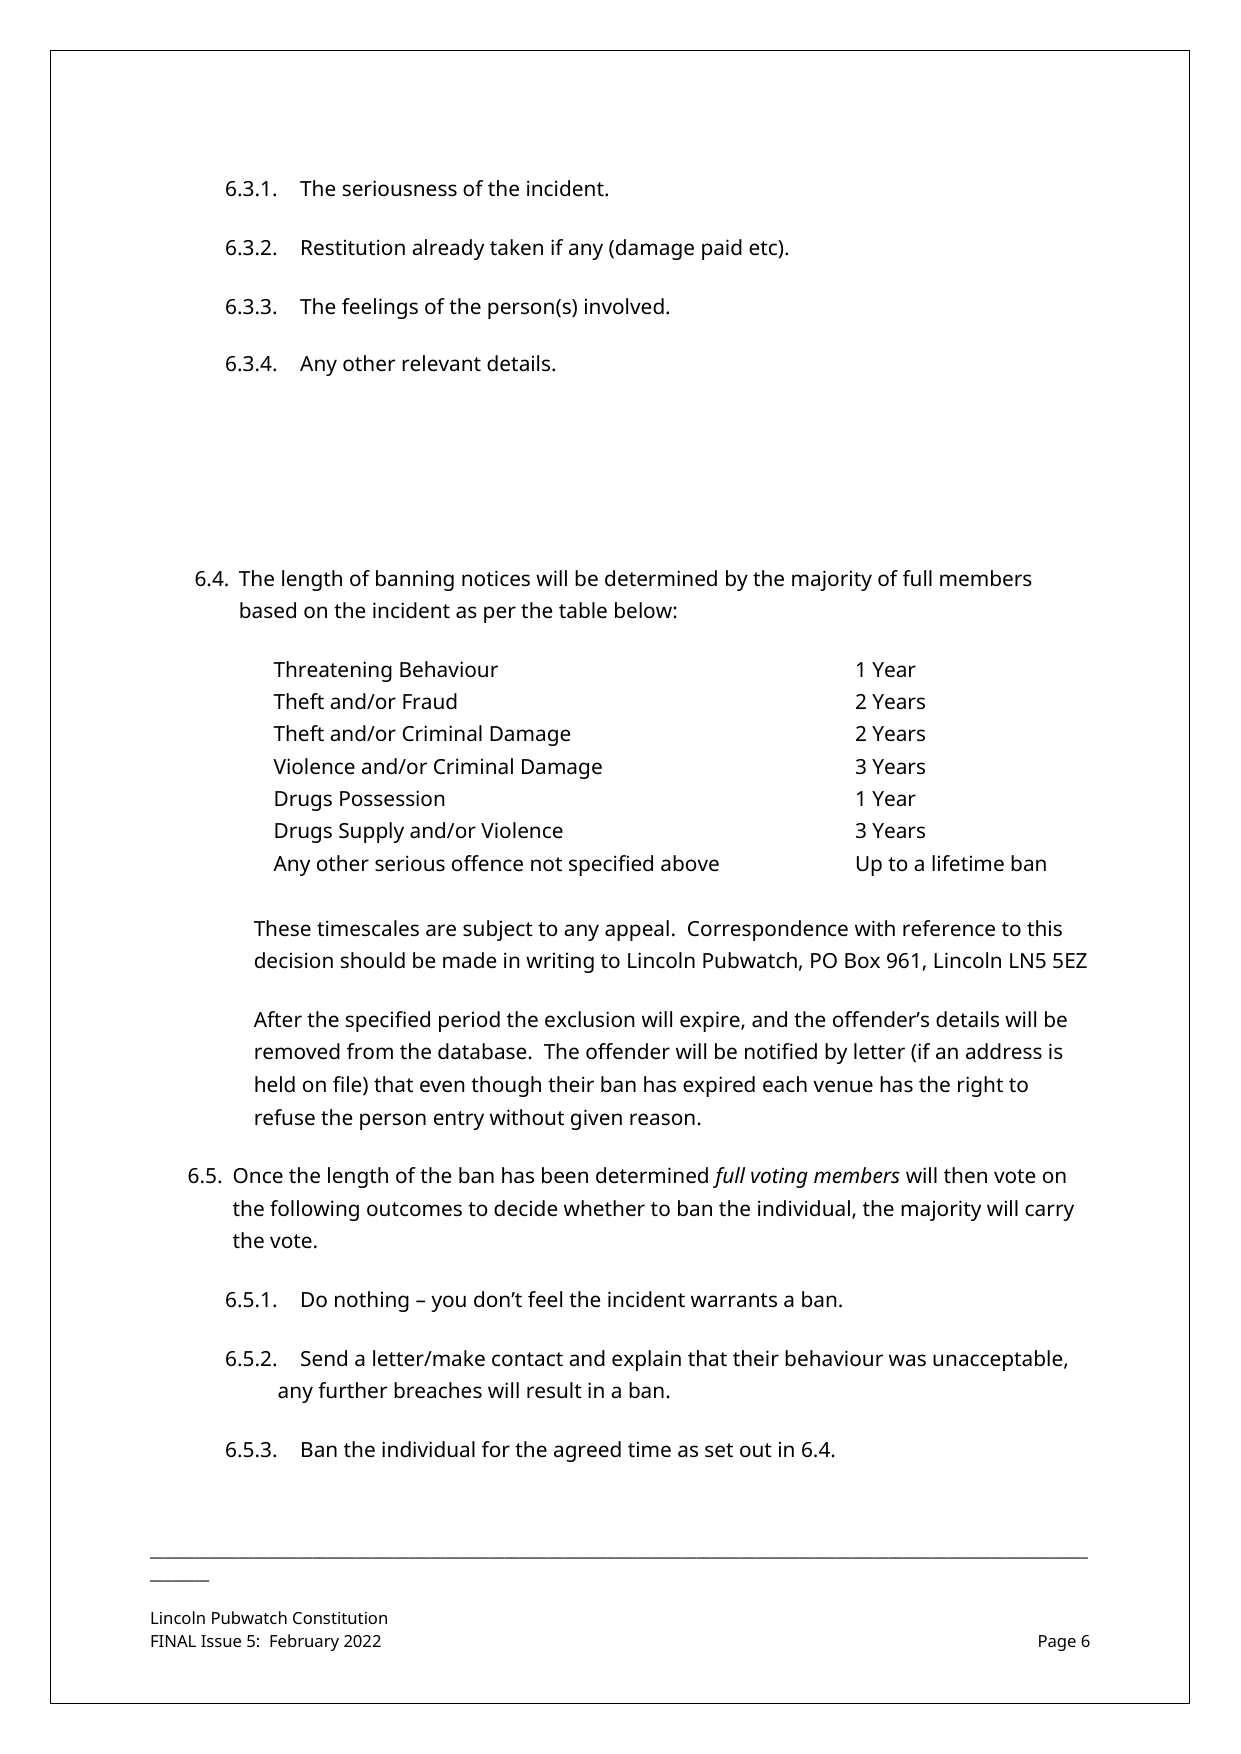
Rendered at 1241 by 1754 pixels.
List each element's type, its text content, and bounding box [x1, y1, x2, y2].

table_cell 2 Years [814, 720, 1089, 752]
text After the specified period the exclusion will expire, and the offender’s details will be removed from the database. The offender will be notified by letter (if an address is held on file) that even though their ban has expired each venue has the right to refuse the person entry without given reason. [179, 1005, 1090, 1131]
table_cell Drugs Possession [233, 784, 814, 816]
list Restitution already taken if any (damage paid etc). [225, 233, 1090, 262]
table_cell 3 Years [814, 752, 1089, 784]
table_cell 1 Year [814, 784, 1089, 816]
list Do nothing – you don’t feel the incident warrants a ban. [225, 1285, 1090, 1314]
table_header Threatening Behaviour [233, 655, 814, 687]
table_cell Drugs Supply and/or Violence [233, 816, 814, 849]
table_cell Violence and/or Criminal Damage [233, 752, 814, 784]
list The length of banning notices will be determined by the majority of full members based on the incident as per the table below: [194, 564, 1090, 625]
table_cell Theft and/or Criminal Damage [233, 720, 814, 752]
list The feelings of the person(s) involved. [225, 292, 1090, 320]
table_header 1 Year [814, 655, 1089, 687]
list Send a letter/make contact and explain that their behaviour was unacceptable, any further breaches will result in a ban. [225, 1344, 1090, 1405]
table_cell Any other serious offence not specified above [233, 849, 814, 881]
text These timescales are subject to any appeal. Correspondence with reference to this decision should be made in writing to Lincoln Pubwatch, PO Box 961, Lincoln LN5 5EZ [179, 914, 1090, 975]
table_cell Up to a lifetime ban [814, 849, 1089, 881]
table_cell 3 Years [814, 816, 1089, 849]
list Ban the individual for the agreed time as set out in 6.4. [225, 1435, 1090, 1463]
list Once the length of the ban has been determined full voting members will then vote on the following outcomes to decide whether to ban the individual, the majority will carry the vote. [187, 1161, 1090, 1255]
list The seriousness of the incident. [225, 174, 1090, 203]
table_cell Theft and/or Fraud [233, 687, 814, 719]
list Any other relevant details. [225, 349, 1090, 377]
table_cell 2 Years [814, 687, 1089, 719]
